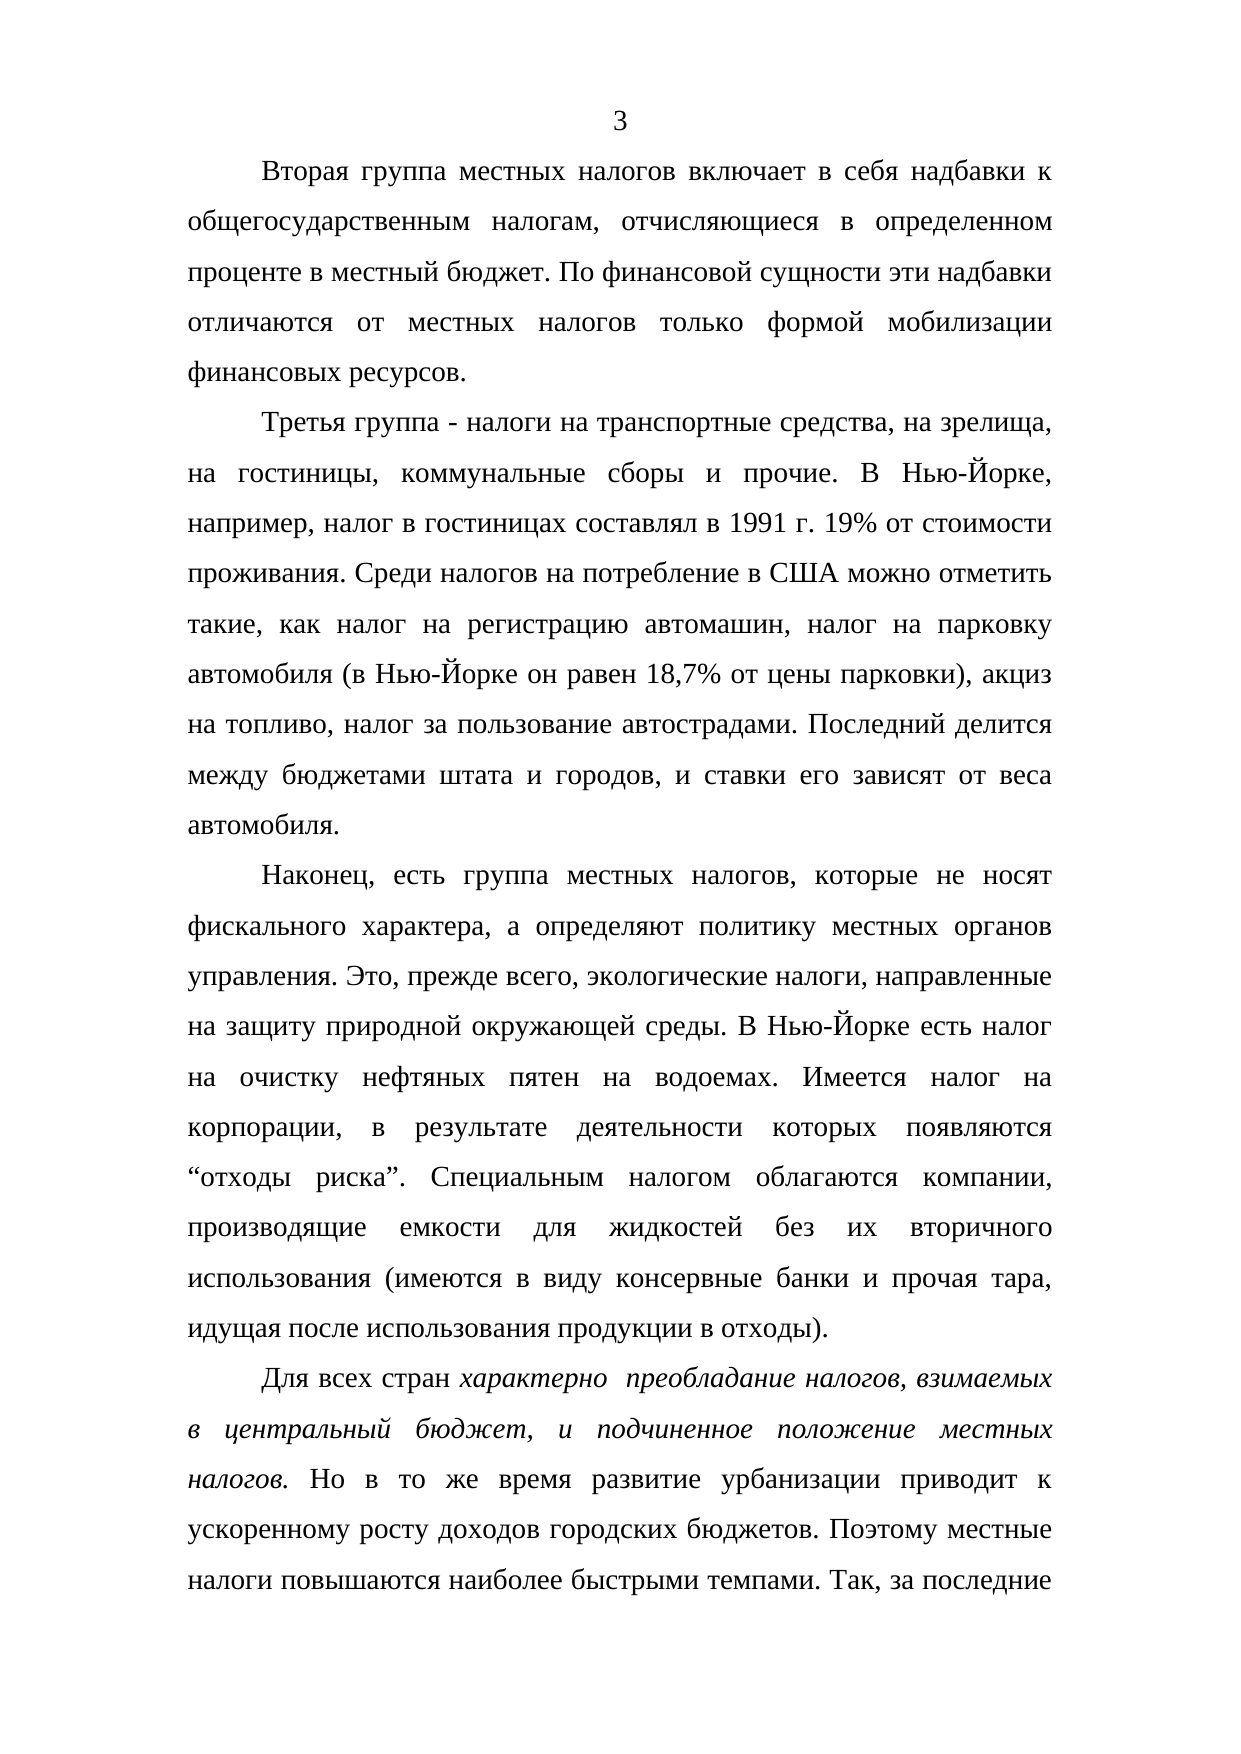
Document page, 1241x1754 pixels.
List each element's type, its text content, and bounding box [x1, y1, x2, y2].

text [187, 1361, 1053, 1595]
text Вторая группа местных налогов включает в себя надбавки к общегосударственным налогам, отчисляющиеся в определенном проценте в местный бюджет. По финансовой сущности эти надбавки отличаются от местных налогов только формой мобилизации финансовых ресурсов. [187, 118, 1053, 388]
text Наконец, есть группа местных налогов, которые не носят фискального характера, а определяют политику местных органов управления. Это, прежде всего, экологические налоги, направленные на защиту природной окружающей среды. В Нью-Йорке есть налог на очистку нефтяных пятен на водоемах. Имеется налог на корпорации, в результате деятельности которых появляются “отходы риска”. Специальным налогом облагаются компании, производящие емкости для жидкостей без их вторичного использования (имеются в виду консервные банки и прочая тара, идущая после использования продукции в отходы). [187, 857, 1053, 1344]
text Третья группа - налоги на транспортные средства, на зрелища, на гостиницы, коммунальные сборы и прочие. В Нью-Йорке, например, налог в гостиницах составлял в 1991 г. 19% от стоимости проживания. Среди налогов на потребление в США можно отметить такие, как налог на регистрацию автомашин, налог на парковку автомобиля (в Нью-Йорке он равен 18,7% от цены парковки), акциз на топливо, налог за пользование автострадами. Последний делится между бюджетами штата и городов, и ставки его зависят от веса автомобиля. [187, 404, 1053, 841]
